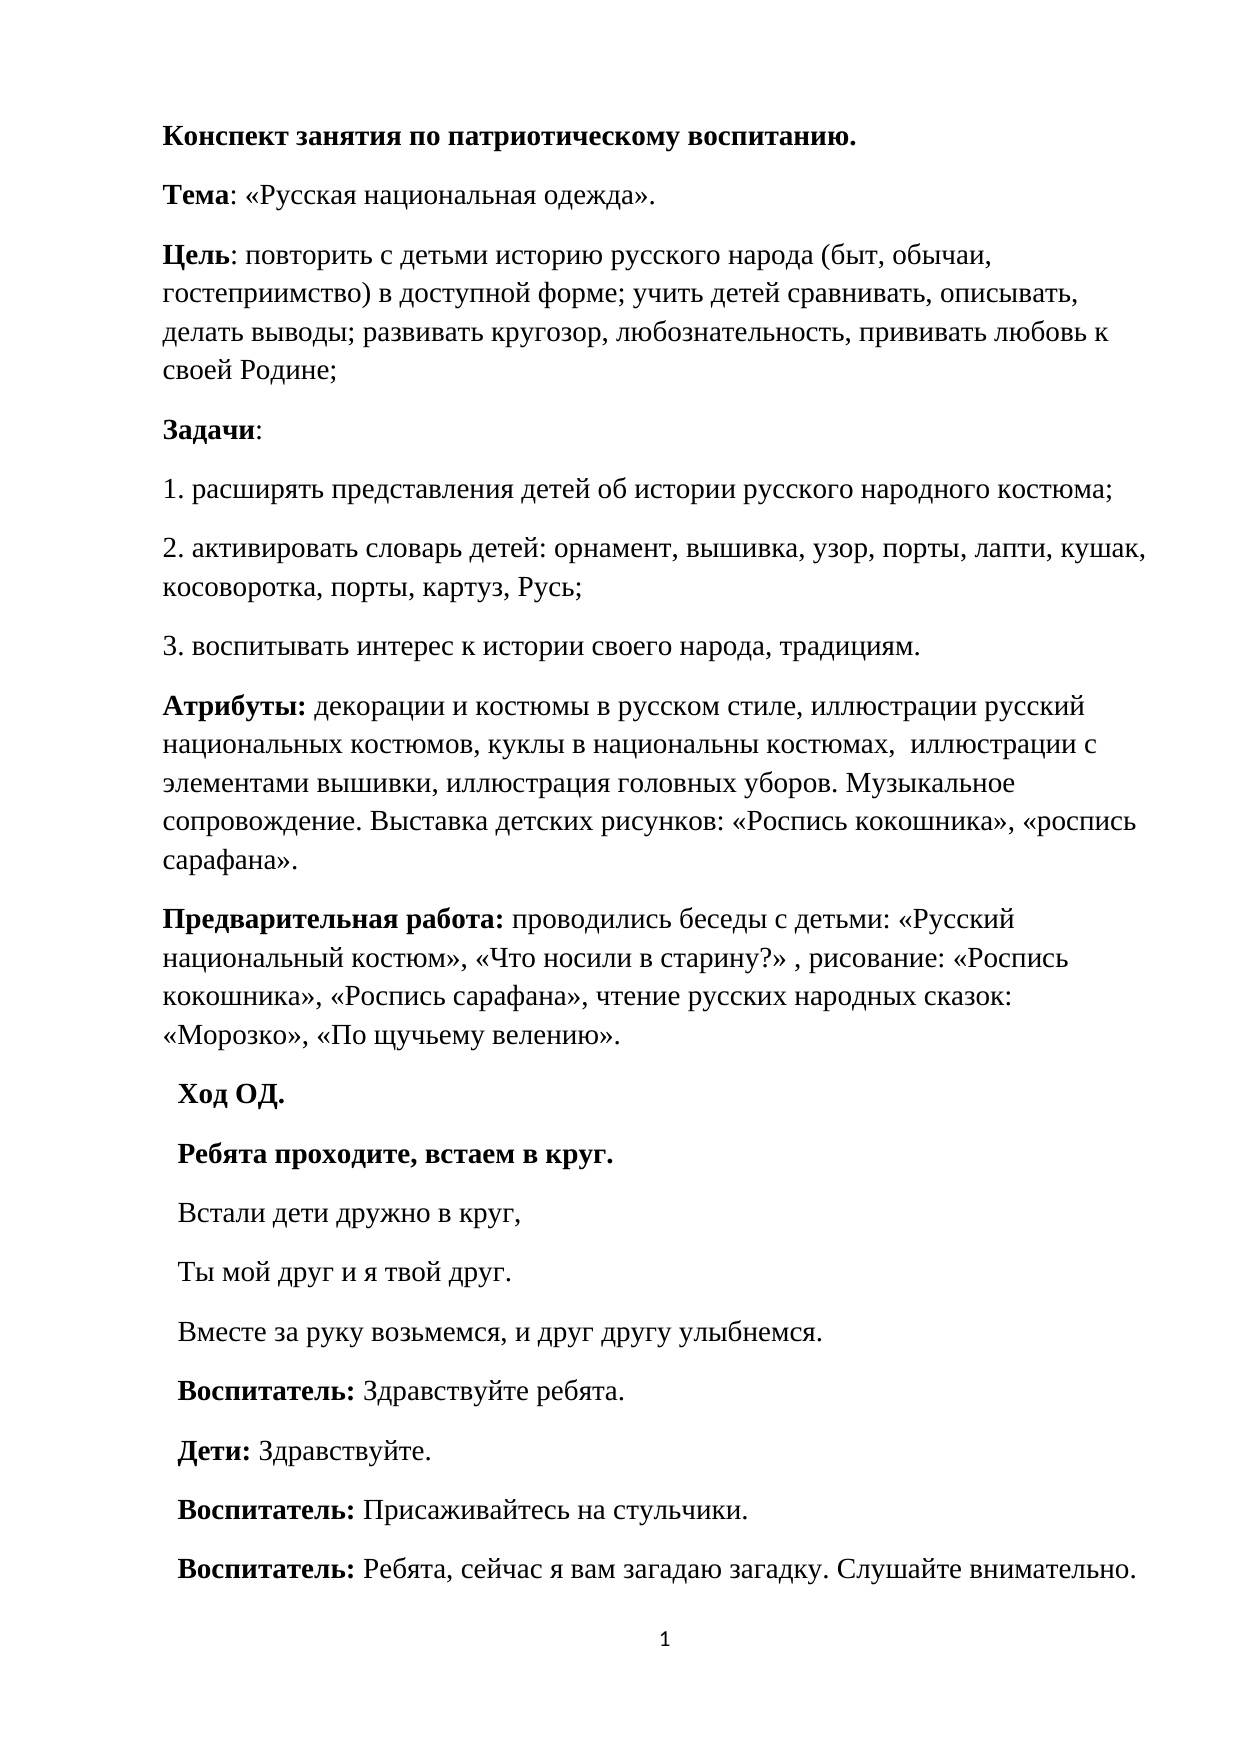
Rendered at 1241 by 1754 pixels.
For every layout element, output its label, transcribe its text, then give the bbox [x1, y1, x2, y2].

text Ты мой друг и я твой друг. [177, 1254, 1152, 1288]
text 3. воспитывать интерес к истории своего народа, традициям. [162, 628, 1152, 662]
text Воспитатель: Ребята, сейчас я вам загадаю загадку. Слушайте внимательно. [177, 1551, 1152, 1585]
text Вместе за руку возьмемся, и друг другу улыбнемся. [177, 1314, 1152, 1347]
text Встали дети дружно в круг, [177, 1195, 1152, 1229]
text Дети: Здравствуйте. [177, 1433, 1152, 1466]
text 2. активировать словарь детей: орнамент, вышивка, узор, порты, лапти, кушак, косоворотка, порты, картуз, Русь; [162, 531, 1152, 603]
text Ход ОД. [177, 1076, 1152, 1110]
text Атрибуты: декорации и костюмы в русском стиле, иллюстрации русский национальных костюмов, куклы в национальны костюмах, иллюстрации с элементами вышивки, иллюстрация головных уборов. Музыкальное сопровождение. Выставка детских рисунков: «Роспись кокошника», «роспись сарафана». [162, 688, 1152, 876]
text Воспитатель: Здравствуйте ребята. [177, 1373, 1152, 1407]
text Цель: повторить с детьми историю русского народа (быт, обычаи, гостеприимство) в доступной форме; учить детей сравнивать, описывать, делать выводы; развивать кругозор, любознательность, прививать любовь к своей Родине; [162, 237, 1152, 386]
text Тема: «Русская национальная одежда». [162, 177, 1152, 211]
text Воспитатель: Присаживайтесь на стульчики. [177, 1492, 1152, 1526]
text Предварительная работа: проводились беседы с детьми: «Русский национальный костюм», «Что носили в старину?» , рисование: «Роспись кокошника», «Роспись сарафана», чтение русских народных сказок: «Морозко», «По щучьему велению». [162, 901, 1152, 1051]
text Задачи: [162, 412, 1152, 445]
text Конспект занятия по патриотическому воспитанию. [162, 118, 1152, 152]
text Ребята проходите, встаем в круг. [177, 1136, 1152, 1169]
text 1. расширять представления детей об истории русского народного костюма; [162, 471, 1152, 505]
